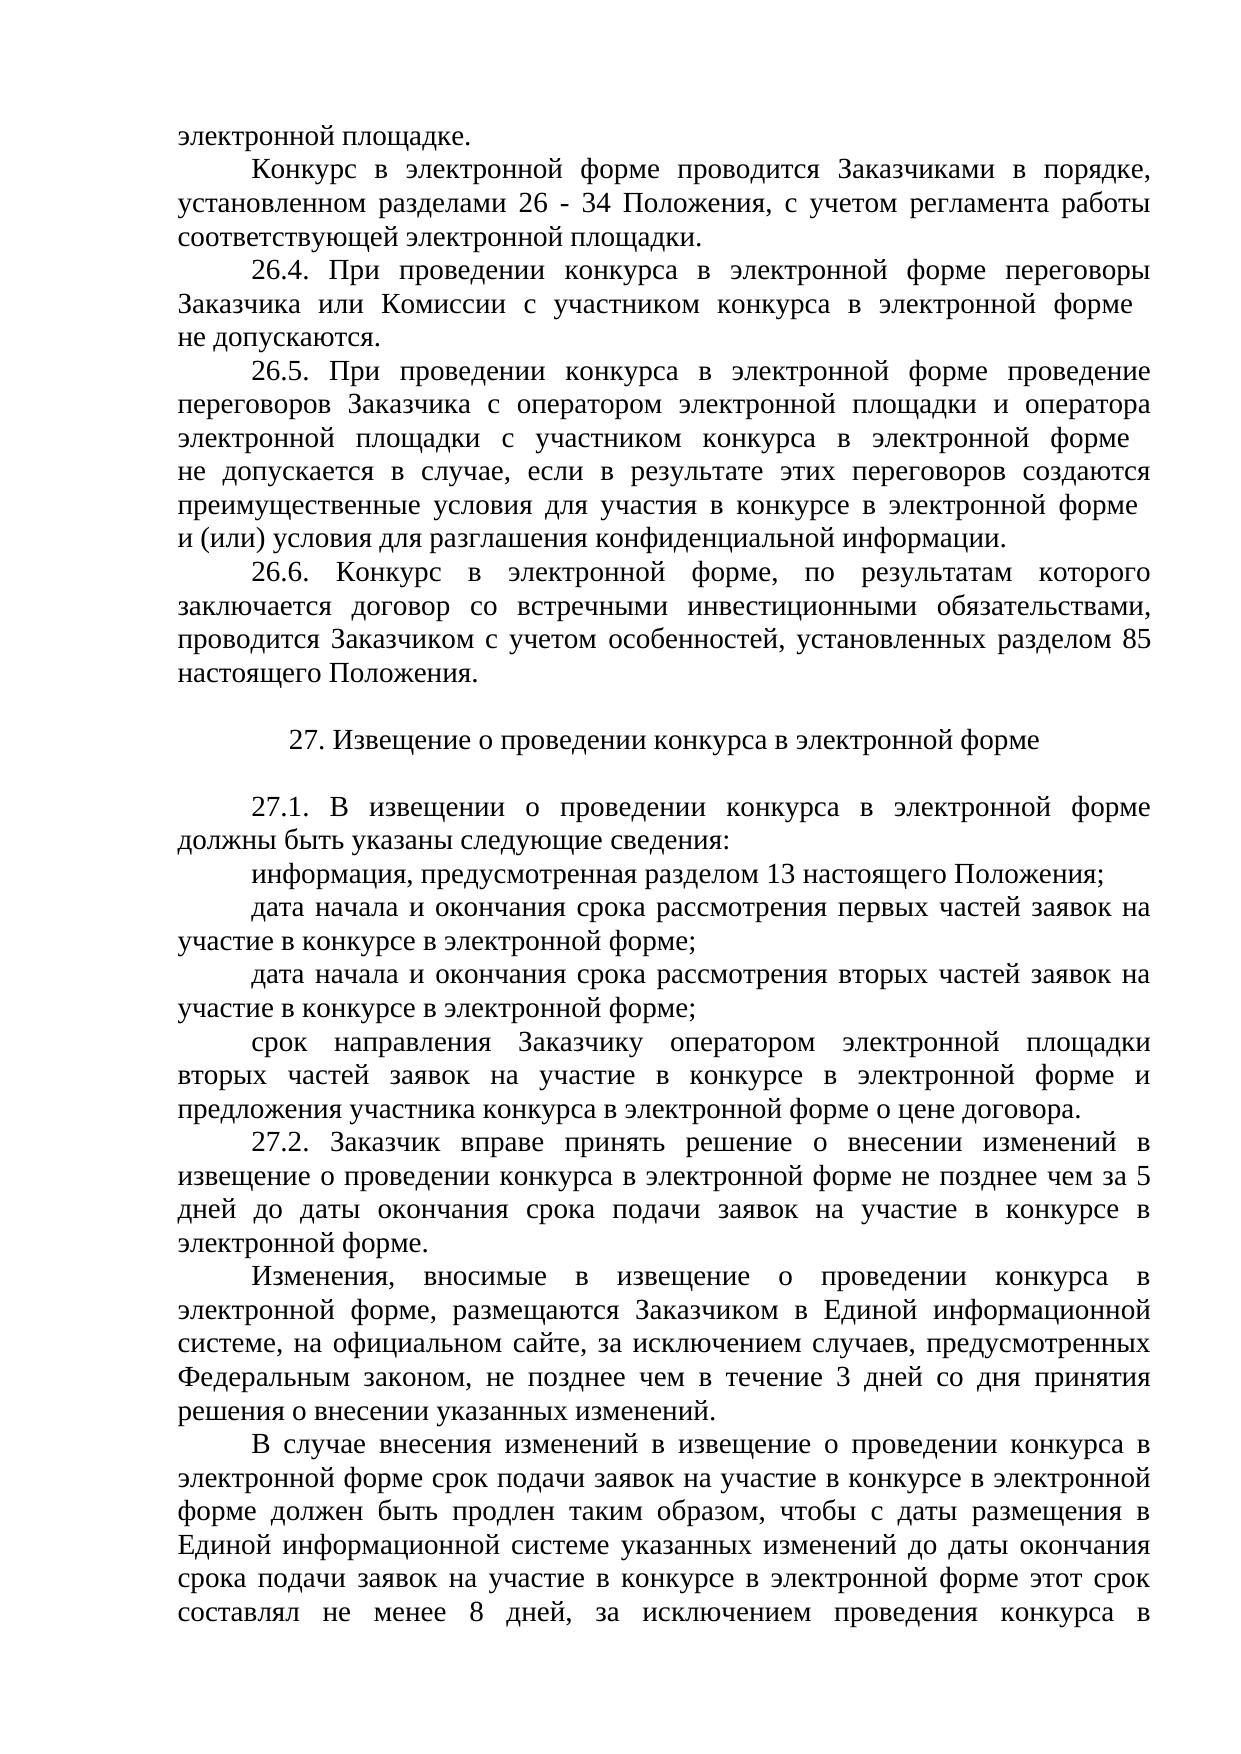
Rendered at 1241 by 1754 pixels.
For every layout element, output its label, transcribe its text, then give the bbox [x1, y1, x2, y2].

text дата начала и окончания срока рассмотрения первых частей заявок на участие в конкурсе в электронной форме; [177, 889, 1152, 957]
text 26.4. При проведении конкурса в электронной форме переговоры Заказчика или Комиссии с участником конкурса в электронной форме не допускаются. [177, 252, 1152, 353]
text 27. Извещение о проведении конкурса в электронной форме [177, 722, 1152, 755]
text срок направления Заказчику оператором электронной площадки вторых частей заявок на участие в конкурсе в электронной форме и предложения участника конкурса в электронной форме о цене договора. [177, 1024, 1152, 1124]
text информация, предусмотренная разделом 13 настоящего Положения; [177, 856, 1152, 889]
text 27.2. Заказчик вправе принять решение о внесении изменений в извещение о проведении конкурса в электронной форме не позднее чем за 5 дней до даты окончания срока подачи заявок на участие в конкурсе в электронной форме. [177, 1124, 1152, 1258]
text 26.5. При проведении конкурса в электронной форме проведение переговоров Заказчика с оператором электронной площадки и оператора электронной площадки с участником конкурса в электронной форме не допускается в случае, если в результате этих переговоров создаются преимущественные условия для участия в конкурсе в электронной форме и (или) условия для разглашения конфиденциальной информации. [177, 353, 1152, 554]
text дата начала и окончания срока рассмотрения вторых частей заявок на участие в конкурсе в электронной форме; [177, 957, 1152, 1024]
text 27.1. В извещении о проведении конкурса в электронной форме должны быть указаны следующие сведения: [177, 789, 1152, 856]
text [177, 118, 1152, 152]
text Изменения, вносимые в извещение о проведении конкурса в электронной форме, размещаются Заказчиком в Единой информационной системе, на официальном сайте, за исключением случаев, предусмотренных Федеральным законом, не позднее чем в течение 3 дней со дня принятия решения о внесении указанных изменений. [177, 1258, 1152, 1426]
text Конкурс в электронной форме проводится Заказчиками в порядке, установленном разделами 26 - 34 Положения, с учетом регламента работы соответствующей электронной площадки. [177, 152, 1152, 252]
text 26.6. Конкурс в электронной форме, по результатам которого заключается договор со встречными инвестиционными обязательствами, проводится Заказчиком с учетом особенностей, установленных разделом 85 настоящего Положения. [177, 554, 1152, 688]
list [177, 1426, 1152, 1627]
